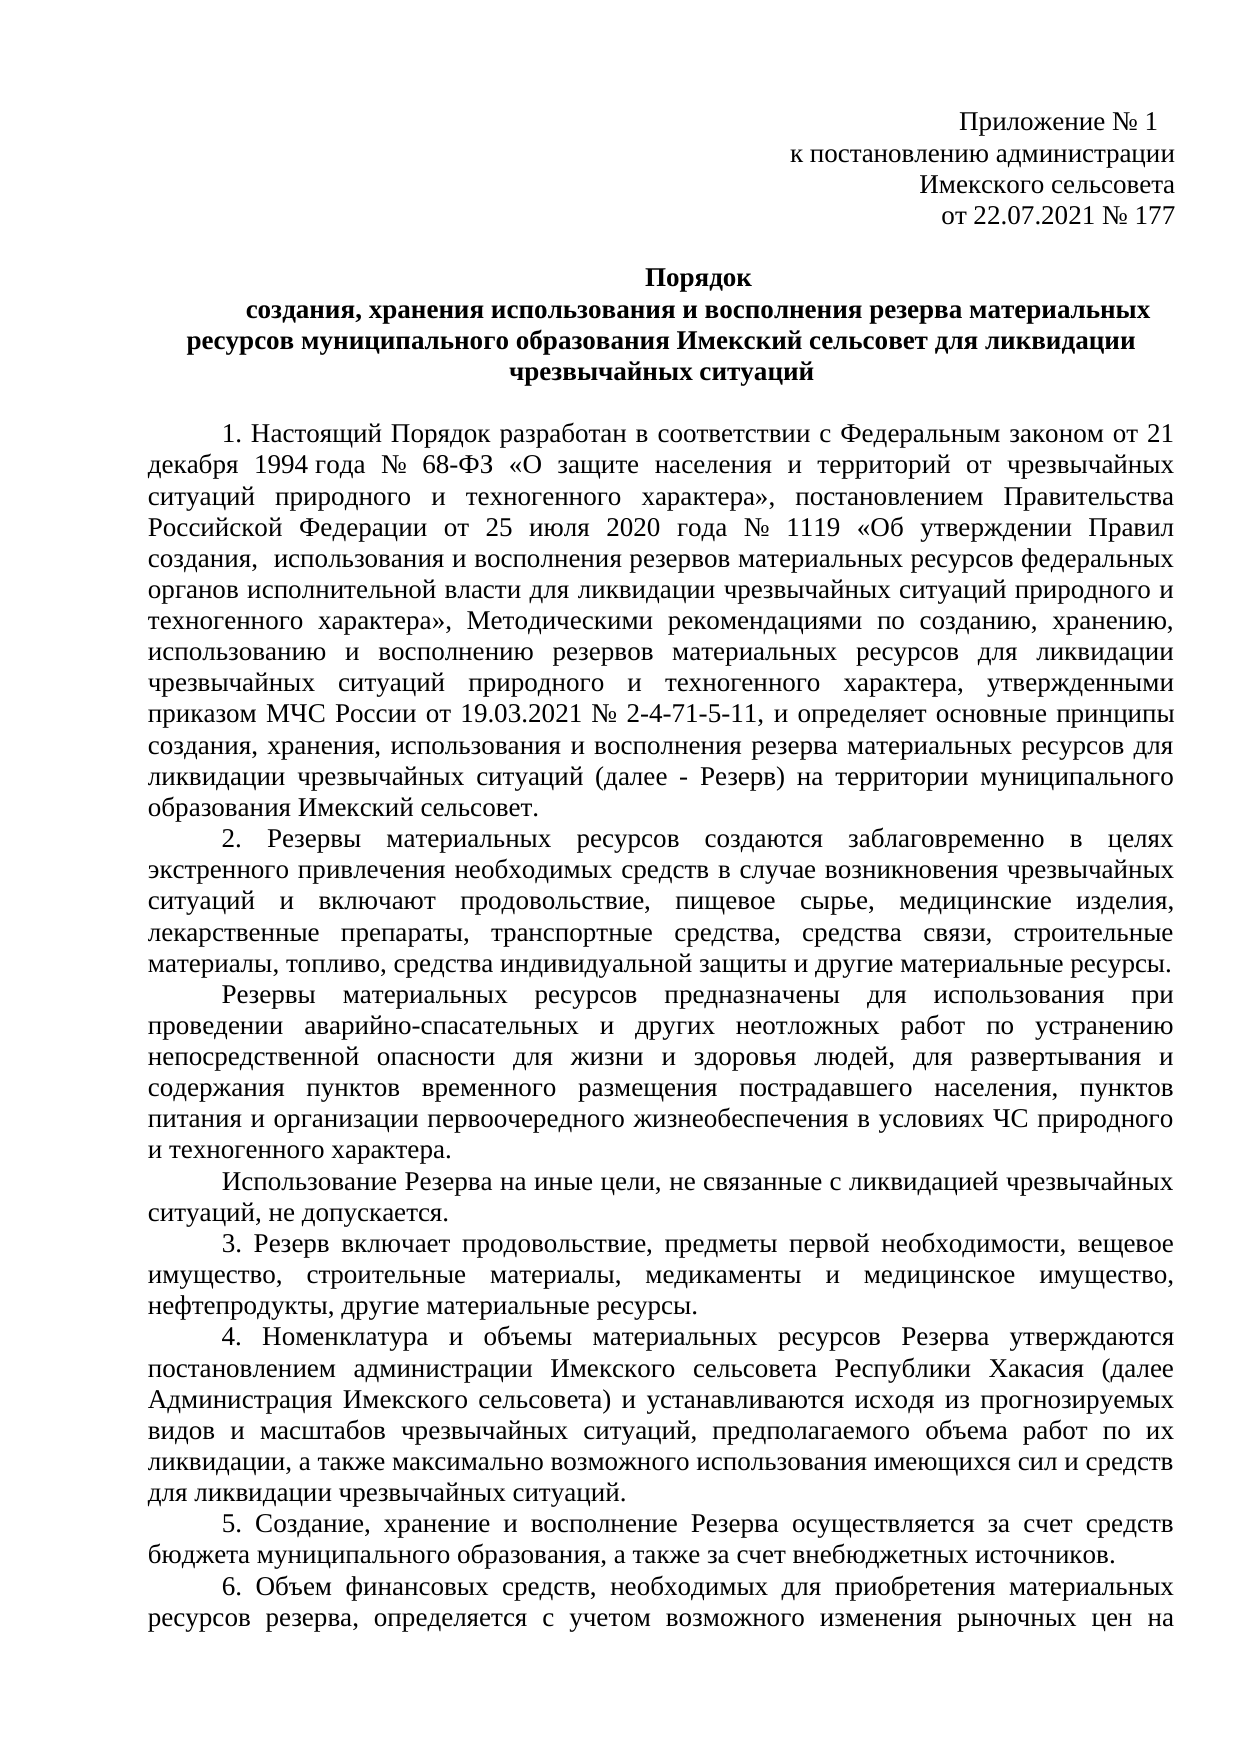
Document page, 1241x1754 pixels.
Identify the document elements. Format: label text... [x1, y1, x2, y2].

text Порядок [148, 262, 1175, 293]
text Резервы материальных ресурсов предназначены для использования при проведении аварийно-спасательных и других неотложных работ по устранению непосредственной опасности для жизни и здоровья людей, для развертывания и содержания пунктов временного размещения пострадавшего населения, пунктов питания и организации первоочередного жизнеобеспечения в условиях ЧС природного и техногенного характера. [148, 978, 1175, 1165]
text 2. Резервы материальных ресурсов создаются заблаговременно в целях экстренного привлечения необходимых средств в случае возникновения чрезвычайных ситуаций и включают продовольствие, пищевое сырье, медицинские изделия, лекарственные препараты, транспортные средства, средства связи, строительные материалы, топливо, средства индивидуальной защиты и другие материальные ресурсы. [148, 822, 1175, 978]
text Приложение № 1 [148, 103, 1175, 137]
text создания, хранения использования и восполнения резерва материальных ресурсов муниципального образования Имекский сельсовет для ликвидации чрезвычайных ситуаций [148, 293, 1175, 386]
text от 22.07.2021 № 177 [148, 199, 1175, 230]
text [148, 1570, 1175, 1632]
text к постановлению администрации [148, 137, 1175, 168]
text 5. Создание, хранение и восполнение Резерва осуществляется за счет средств бюджета муниципального образования, а также за счет внебюджетных источников. [148, 1507, 1175, 1570]
text 1. Настоящий Порядок разработан в соответствии с Федеральным законом от 21 декабря 1994 года № 68-ФЗ «О защите населения и территорий от чрезвычайных ситуаций природного и техногенного характера», постановлением Правительства Российской Федерации от 25 июля 2020 года № 1119 «Об утверждении Правил создания, использования и восполнения резервов материальных ресурсов федеральных органов исполнительной власти для ликвидации чрезвычайных ситуаций природного и техногенного характера», Методическими рекомендациями по созданию, хранению, использованию и восполнению резервов материальных ресурсов для ликвидации чрезвычайных ситуаций природного и техногенного характера, утвержденными приказом МЧС России от 19.03.2021 № 2-4-71-5-11, и определяет основные принципы создания, хранения, использования и восполнения резерва материальных ресурсов для ликвидации чрезвычайных ситуаций (далее - Резерв) на территории муниципального образования Имекский сельсовет. [148, 417, 1175, 822]
text Имекского сельсовета [148, 168, 1175, 199]
text Использование Резерва на иные цели, не связанные с ликвидацией чрезвычайных ситуаций, не допускается. [148, 1165, 1175, 1227]
text 4. Номенклатура и объемы материальных ресурсов Резерва утверждаются постановлением администрации Имекского сельсовета Республики Хакасия (далее Администрация Имекского сельсовета) и устанавливаются исходя из прогнозируемых видов и масштабов чрезвычайных ситуаций, предполагаемого объема работ по их ликвидации, а также максимально возможного использования имеющихся сил и средств для ликвидации чрезвычайных ситуаций. [148, 1321, 1175, 1507]
text 3. Резерв включает продовольствие, предметы первой необходимости, вещевое имущество, строительные материалы, медикаменты и медицинское имущество, нефтепродукты, другие материальные ресурсы. [148, 1227, 1175, 1321]
